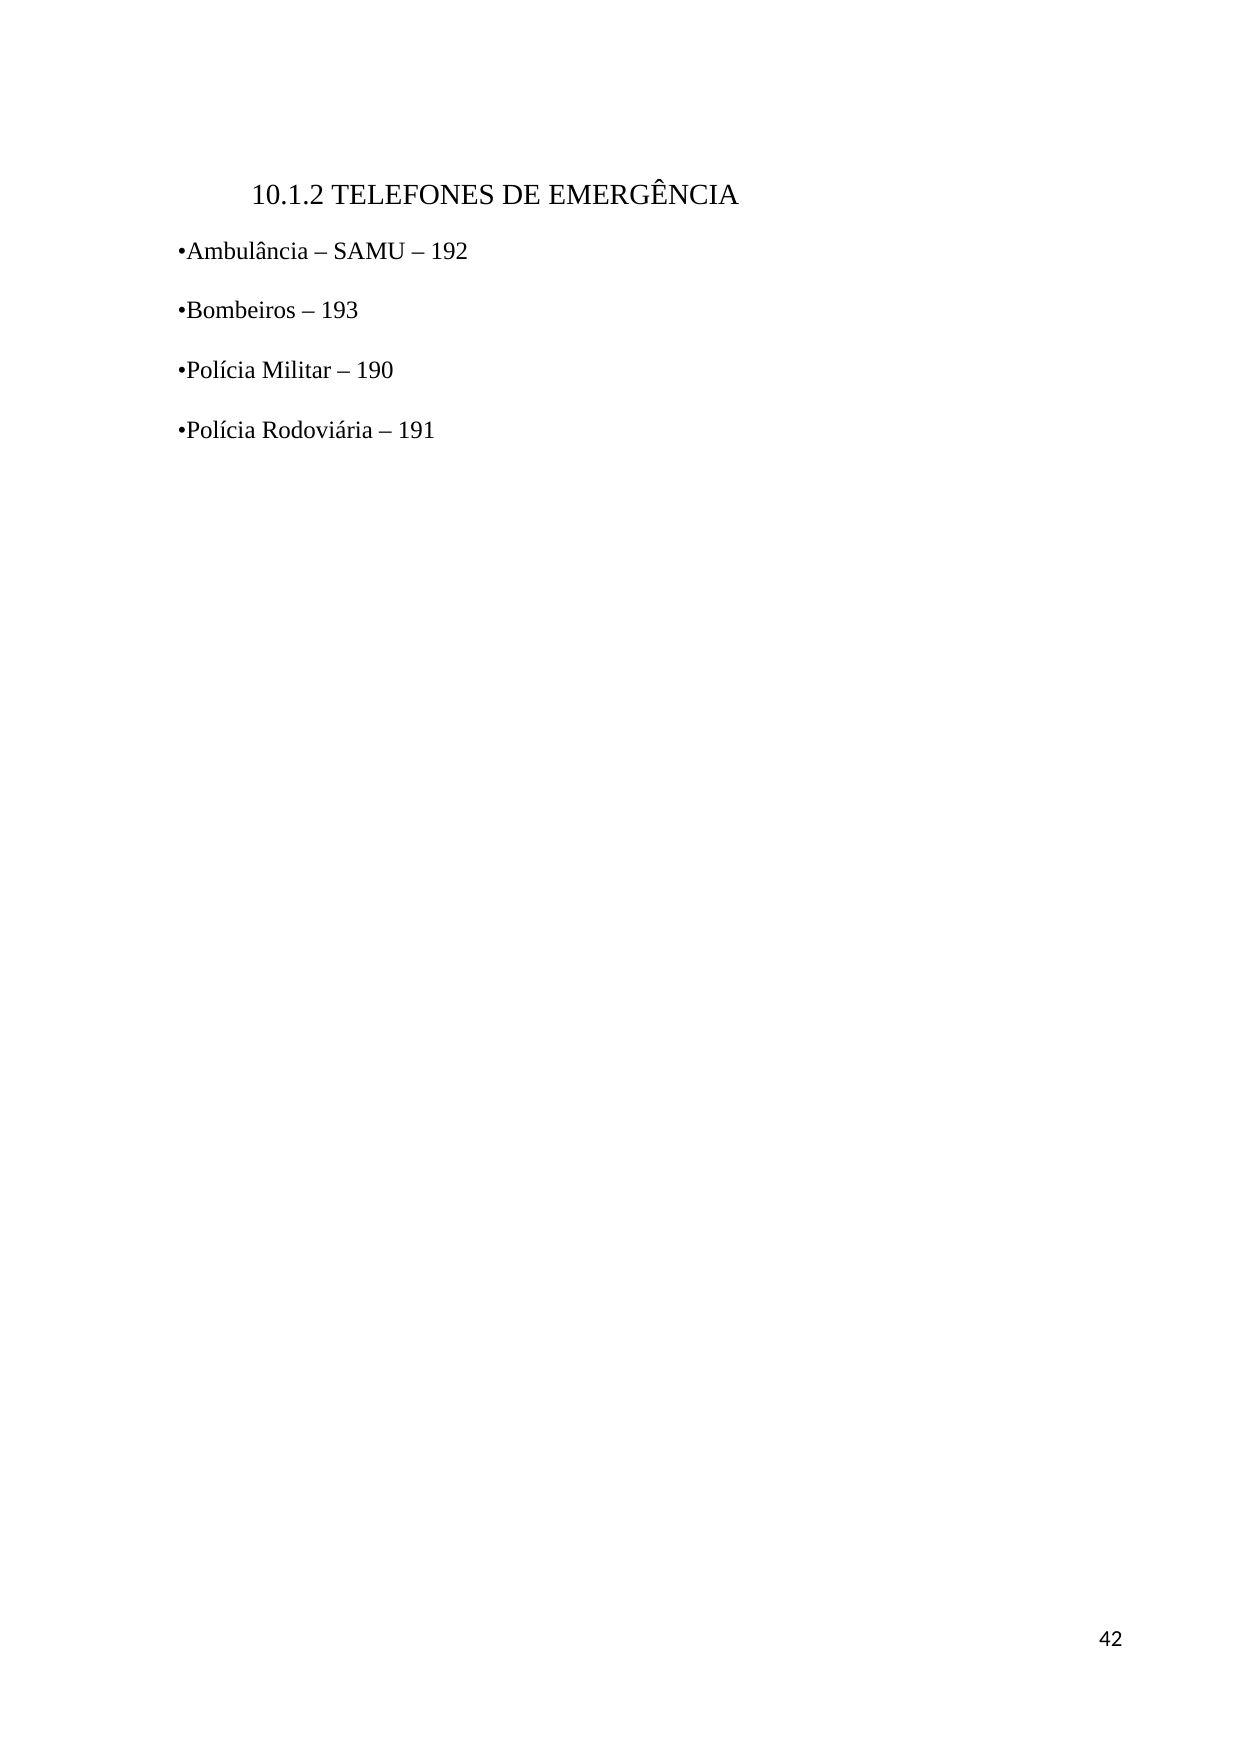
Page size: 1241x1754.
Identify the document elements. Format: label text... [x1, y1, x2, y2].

text •Polícia Militar – 190 [177, 355, 1122, 384]
text •Ambulância – SAMU – 192 [177, 236, 1122, 264]
subtitle 10.1.2 TELEFONES DE EMERGÊNCIA [177, 177, 1122, 211]
text •Polícia Rodoviária – 191 [177, 415, 1122, 444]
text •Bombeiros – 193 [177, 296, 1122, 324]
